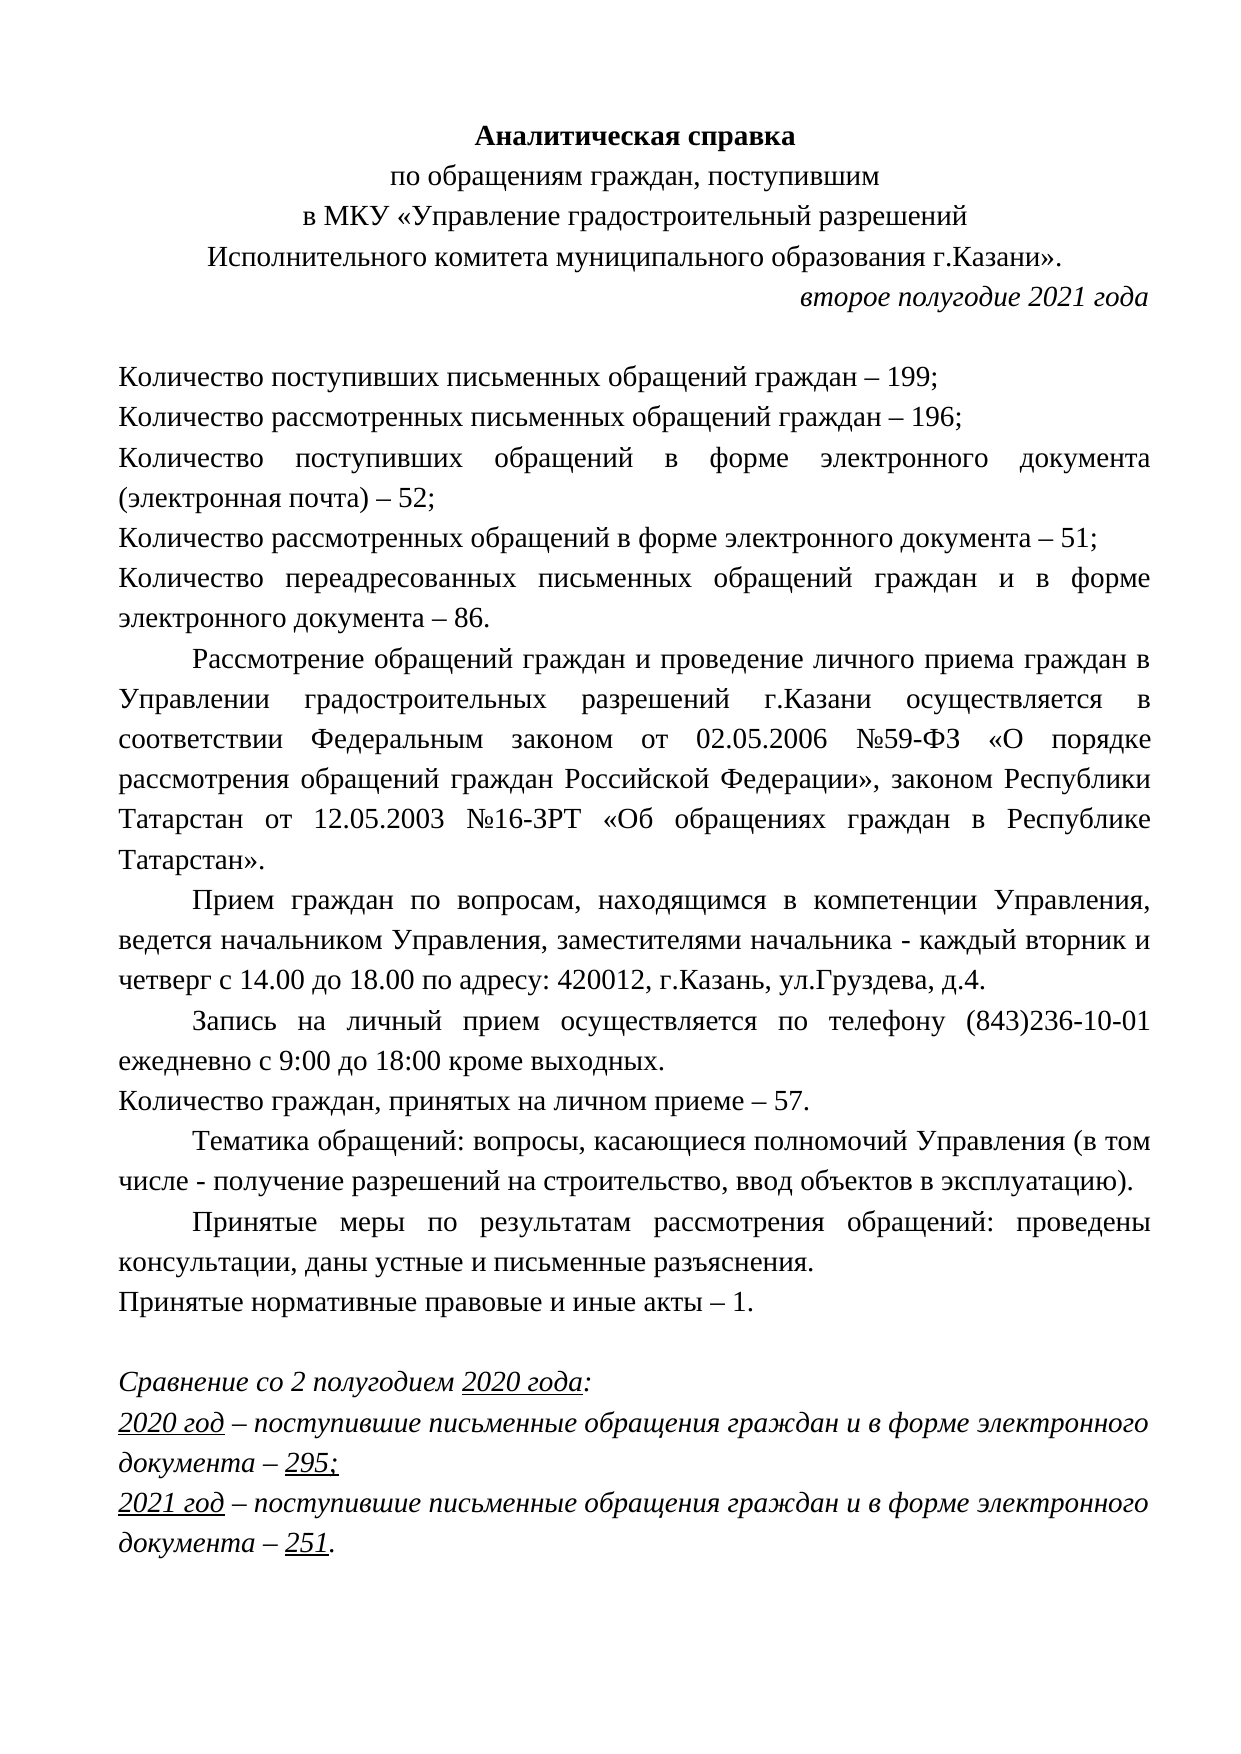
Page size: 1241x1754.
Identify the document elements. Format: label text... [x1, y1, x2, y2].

text по обращениям граждан, поступившим [118, 158, 1152, 192]
text Количество переадресованных письменных обращений граждан и в форме электронного документа – 86. [118, 560, 1152, 634]
text Аналитическая справка [118, 118, 1152, 152]
text Количество граждан, принятых на личном приеме – 57. [118, 1083, 1152, 1117]
text Принятые меры по результатам рассмотрения обращений: проведены консультации, даны устные и письменные разъяснения. [118, 1204, 1152, 1277]
text Прием граждан по вопросам, находящимся в компетенции Управления, ведется начальником Управления, заместителями начальника - каждый вторник и четверг с 14.00 до 18.00 по адресу: 420012, г.Казань, ул.Груздева, д.4. [118, 882, 1152, 996]
text второе полугодие 2021 года [118, 279, 1152, 312]
text 2021 год – поступившие письменные обращения граждан и в форме электронного документа – 251. [118, 1485, 1152, 1559]
text в МКУ «Управление градостроительный разрешений [118, 198, 1152, 232]
text Запись на личный прием осуществляется по телефону (843)236-10-01 ежедневно с 9:00 до 18:00 кроме выходных. [118, 1003, 1152, 1076]
text Количество поступивших письменных обращений граждан – 199; [118, 359, 1152, 393]
text Исполнительного комитета муниципального образования г.Казани». [118, 239, 1152, 272]
text Количество рассмотренных обращений в форме электронного документа – 51; [118, 520, 1152, 554]
text Количество поступивших обращений в форме электронного документа (электронная почта) – 52; [118, 440, 1152, 513]
text Количество рассмотренных письменных обращений граждан – 196; [118, 399, 1152, 433]
text Тематика обращений: вопросы, касающиеся полномочий Управления (в том числе - получение разрешений на строительство, ввод объектов в эксплуатацию). [118, 1123, 1152, 1197]
text Рассмотрение обращений граждан и проведение личного приема граждан в Управлении градостроительных разрешений г.Казани осуществляется в соответствии Федеральным законом от 02.05.2006 №59-ФЗ «О порядке рассмотрения обращений граждан Российской Федерации», законом Республики Татарстан от 12.05.2003 №16-ЗРТ «Об обращениях граждан в Республике Татарстан». [118, 641, 1152, 875]
text Сравнение со 2 полугодием 2020 года: [118, 1364, 1152, 1398]
text 2020 год – поступившие письменные обращения граждан и в форме электронного документа – 295; [118, 1405, 1152, 1478]
text Принятые нормативные правовые и иные акты – 1. [118, 1284, 1152, 1318]
